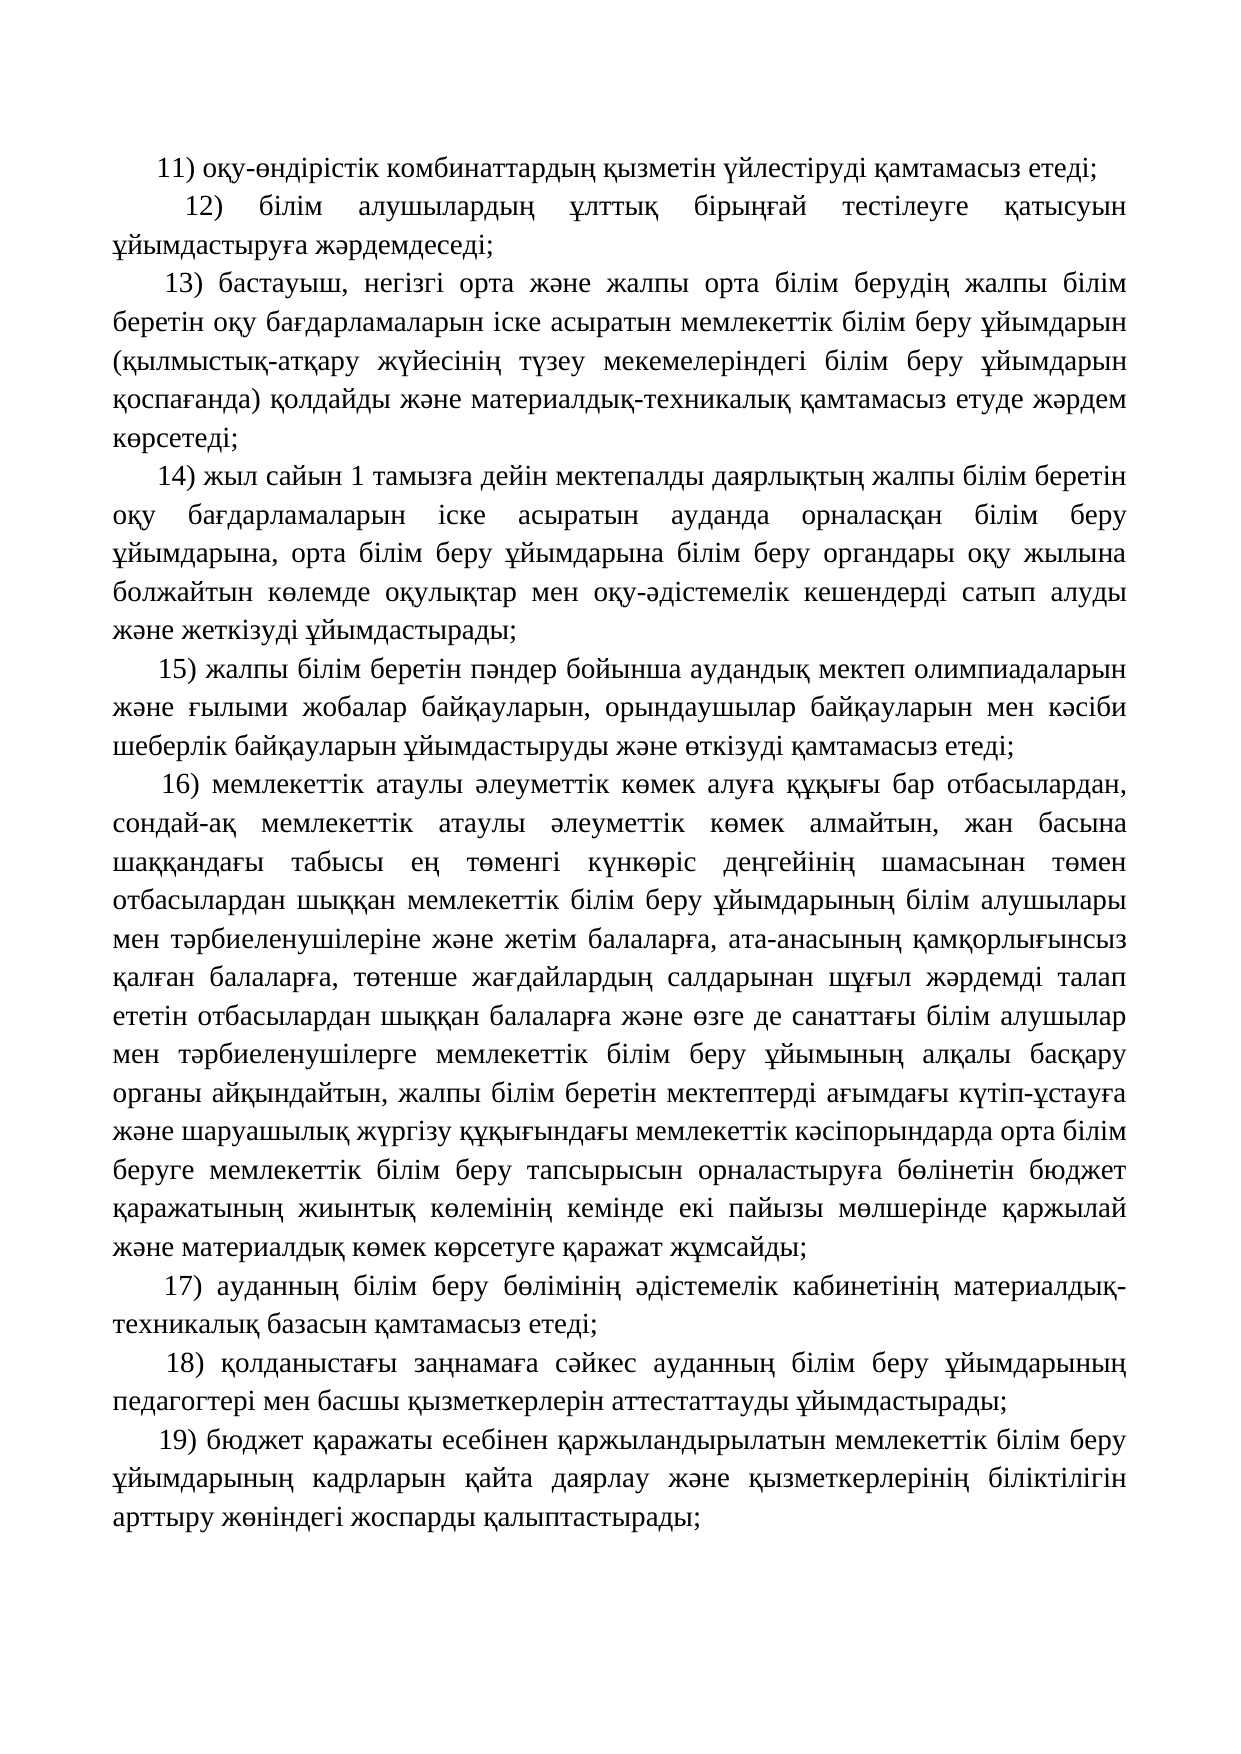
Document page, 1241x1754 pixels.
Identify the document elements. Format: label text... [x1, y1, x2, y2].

text 14) жыл сайын 1 тамызға дейін мектепалды даярлықтың жалпы білім беретін оқу бағдарламаларын іске асыратын ауданда орналасқан білім беру ұйымдарына, орта білім беру ұйымдарына білім беру органдары оқу жылына болжайтын көлемде оқулықтар мен оқу-әдістемелік кешендерді сатып алуды және жеткізуді ұйымдастырады; [112, 458, 1128, 646]
text 15) жалпы білім беретін пәндер бойынша аудандық мектеп олимпиадаларын және ғылыми жобалар байқауларын, орындаушылар байқауларын мен кәсіби шеберлік байқауларын ұйымдастыруды және өткізуді қамтамасыз етеді; [112, 651, 1128, 762]
text 18) қолданыстағы заңнамаға сәйкес ауданның білім беру ұйымдарының педагогтері мен басшы қызметкерлерін аттестаттауды ұйымдастырады; [112, 1345, 1128, 1417]
text 19) бюджет қаражаты есебінен қаржыландырылатын мемлекеттік білім беру ұйымдарының кадрларын қайта даярлау және қызметкерлерінің біліктілігін арттыру жөніндегі жоспарды қалыптастырады; [112, 1422, 1128, 1532]
text 13) бастауыш, негізгі орта және жалпы орта білім берудің жалпы білім беретін оқу бағдарламаларын іске асыратын мемлекеттік білім беру ұйымдарын (қылмыстық-атқару жүйесінің түзеу мекемелеріндегі білім беру ұйымдарын қоспағанда) қолдайды және материалдық-техникалық қамтамасыз етуде жәрдем көрсетеді; [112, 266, 1128, 453]
text 11) оқу-өндірістік комбинаттардың қызметін үйлестіруді қамтамасыз етеді; [112, 150, 1128, 183]
text 17) ауданның білім беру бөлімінің әдістемелік кабинетінің материалдық-техникалық базасын қамтамасыз етеді; [112, 1268, 1128, 1340]
text 12) білім алушылардың ұлттық бірыңғай тестілеуге қатысуын ұйымдастыруға жәрдемдеседі; [112, 188, 1128, 261]
text 16) мемлекеттік атаулы әлеуметтік көмек алуға құқығы бар отбасылардан, сондай-ақ мемлекеттік атаулы әлеуметтік көмек алмайтын, жан басына шаққандағы табысы ең төменгі күнкөріс деңгейінің шамасынан төмен отбасылардан шыққан мемлекеттік білім беру ұйымдарының білім алушылары мен тәрбиеленушілеріне және жетім балаларға, ата-анасының қамқорлығынсыз қалған балаларға, төтенше жағдайлардың салдарынан шұғыл жәрдемді талап ететін отбасылардан шыққан балаларға және өзге де санаттағы білім алушылар мен тәрбиеленушілерге мемлекеттік білім беру ұйымының алқалы басқару органы айқындайтын, жалпы білім беретін мектептерді ағымдағы күтіп-ұстауға және шаруашылық жүргізу құқығындағы мемлекеттік кәсіпорындарда орта білім беруге мемлекеттік білім беру тапсырысын орналастыруға бөлінетін бюджет қаражатының жиынтық көлемінің кемінде екі пайызы мөлшерінде қаржылай және материалдық көмек көрсетуге қаражат жұмсайды; [112, 767, 1128, 1263]
